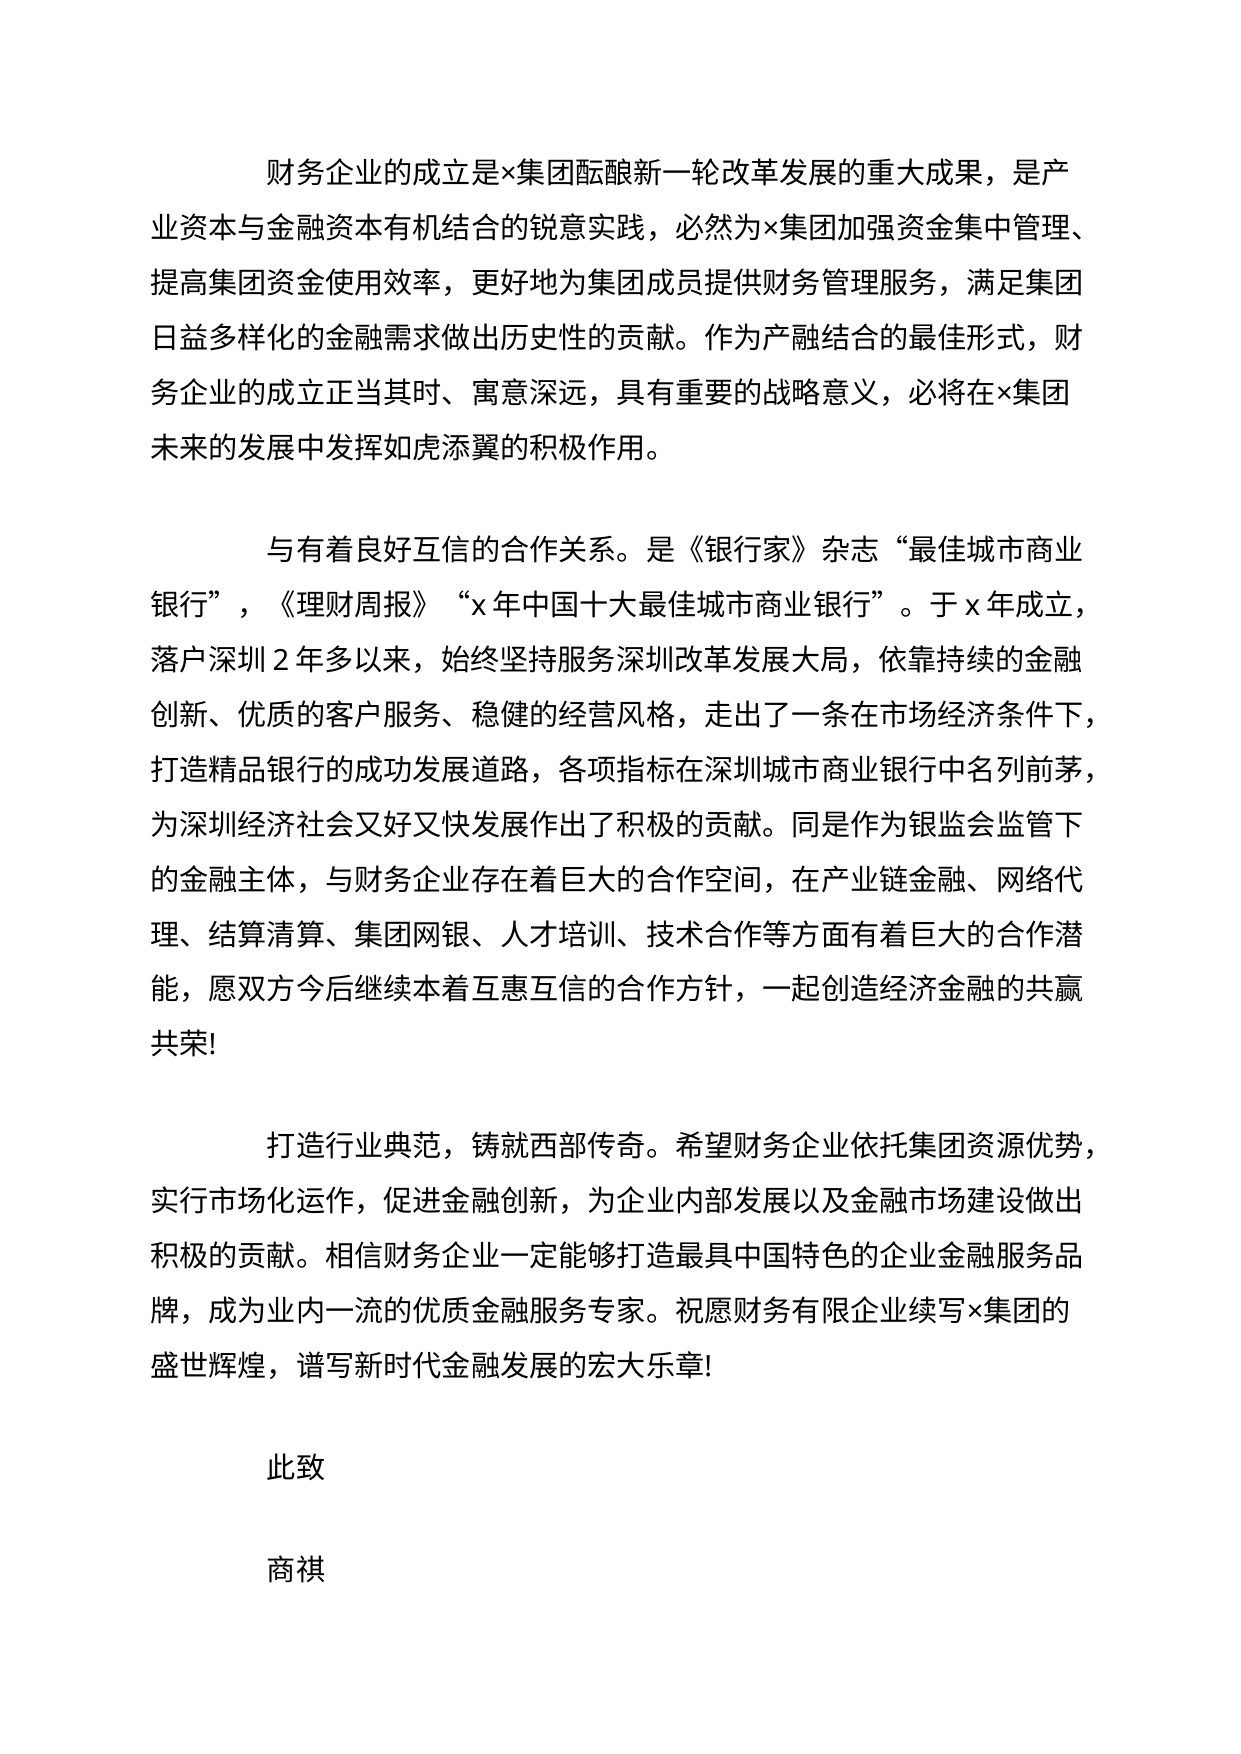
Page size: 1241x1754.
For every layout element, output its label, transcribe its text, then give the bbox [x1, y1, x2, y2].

text 商祺 [150, 1546, 1090, 1588]
text 财务企业的成立是×集团酝酿新一轮改革发展的重大成果，是产业资本与金融资本有机结合的锐意实践，必然为×集团加强资金集中管理、提高集团资金使用效率，更好地为集团成员提供财务管理服务，满足集团日益多样化的金融需求做出历史性的贡献。作为产融结合的最佳形式，财务企业的成立正当其时、寓意深远，具有重要的战略意义，必将在×集团未来的发展中发挥如虎添翼的积极作用。 [150, 150, 1090, 467]
text 打造行业典范，铸就西部传奇。希望财务企业依托集团资源优势，实行市场化运作，促进金融创新，为企业内部发展以及金融市场建设做出积极的贡献。相信财务企业一定能够打造最具中国特色的企业金融服务品牌，成为业内一流的优质金融服务专家。祝愿财务有限企业续写×集团的盛世辉煌，谱写新时代金融发展的宏大乐章! [150, 1123, 1090, 1385]
text 与有着良好互信的合作关系。是《银行家》杂志“最佳城市商业银行”，《理财周报》“x年中国十大最佳城市商业银行”。于x年成立，落户深圳2年多以来，始终坚持服务深圳改革发展大局，依靠持续的金融创新、优质的客户服务、稳健的经营风格，走出了一条在市场经济条件下，打造精品银行的成功发展道路，各项指标在深圳城市商业银行中名列前茅，为深圳经济社会又好又快发展作出了积极的贡献。同是作为银监会监管下的金融主体，与财务企业存在着巨大的合作空间，在产业链金融、网络代理、结算清算、集团网银、人才培训、技术合作等方面有着巨大的合作潜能，愿双方今后继续本着互惠互信的合作方针，一起创造经济金融的共赢共荣! [150, 527, 1090, 1063]
text 此致 [150, 1444, 1090, 1487]
